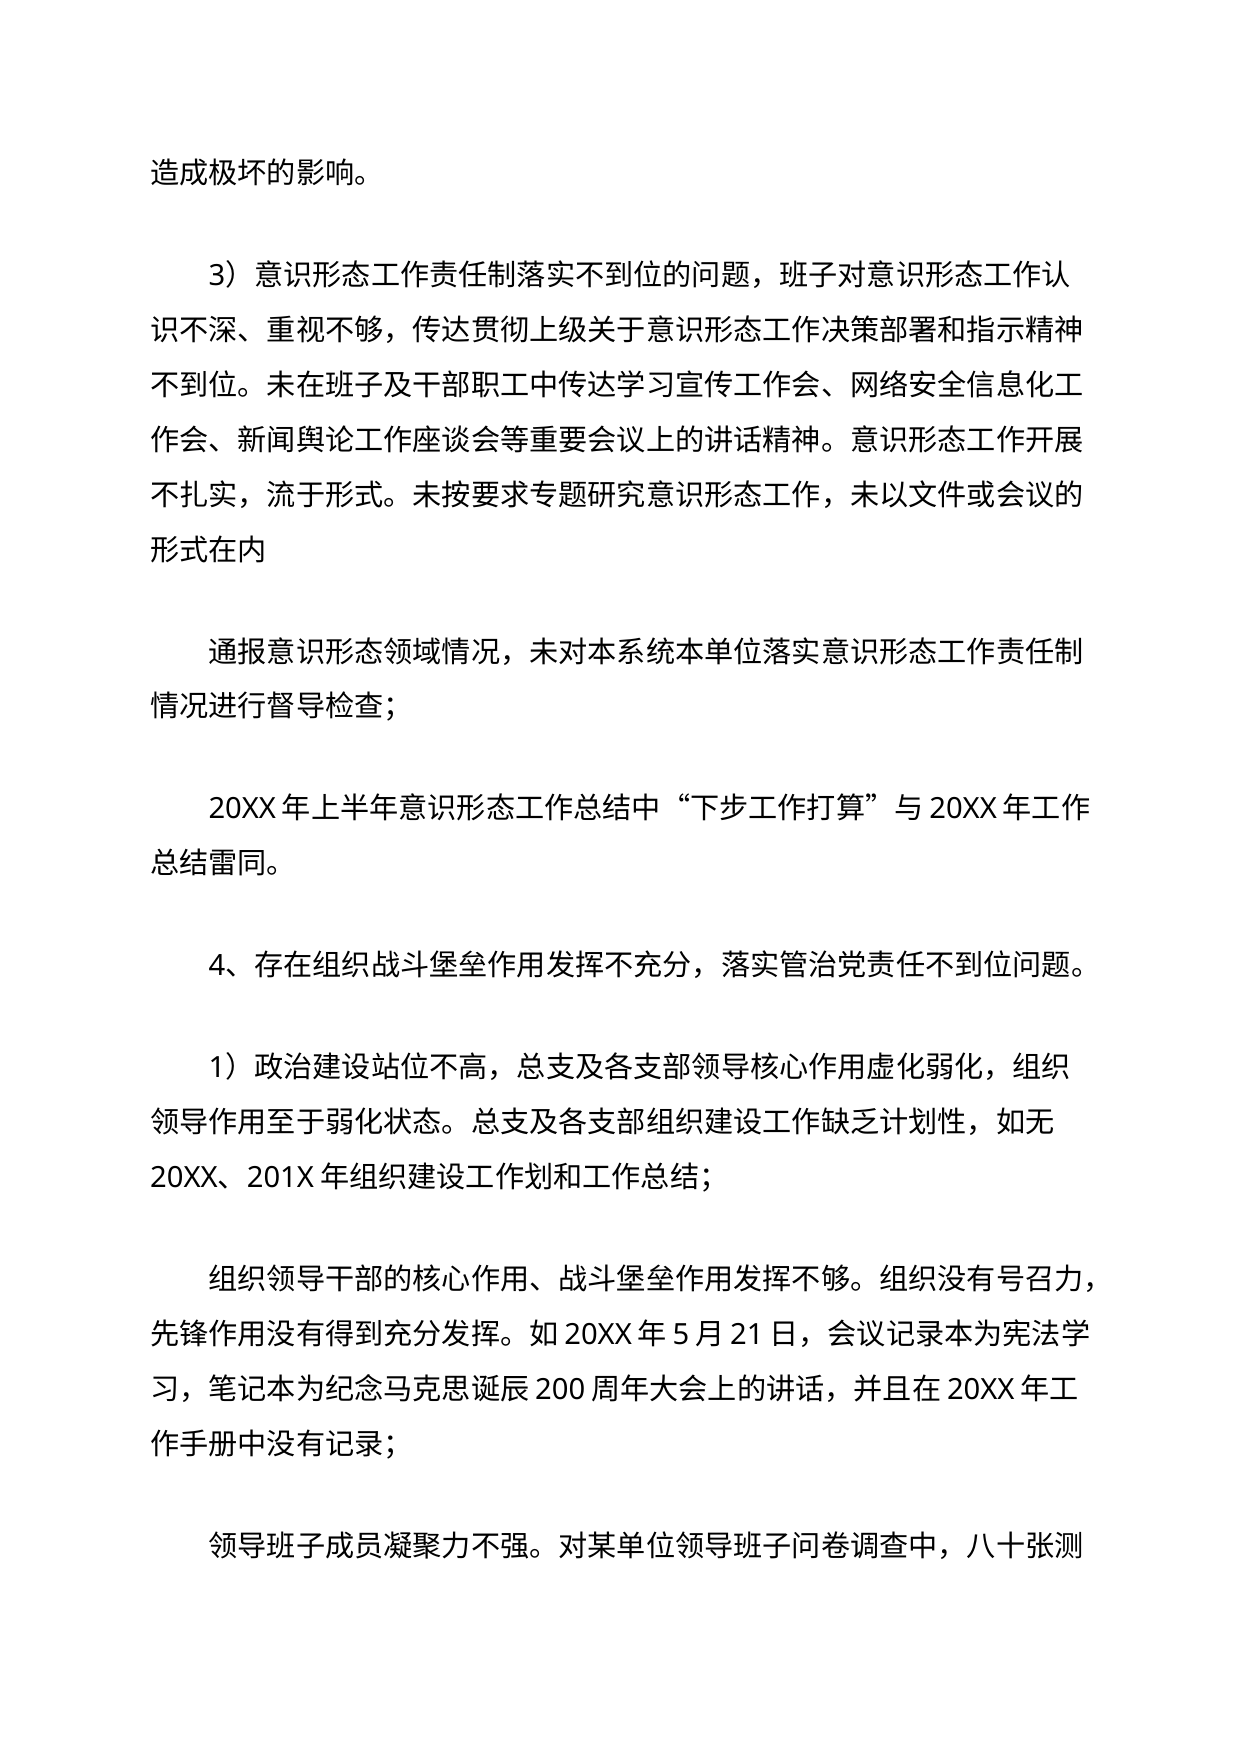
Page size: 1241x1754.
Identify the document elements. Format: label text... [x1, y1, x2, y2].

text 3）意识形态工作责任制落实不到位的问题，班子对意识形态工作认识不深、重视不够，传达贯彻上级关于意识形态工作决策部署和指示精神不到位。未在班子及干部职工中传达学习宣传工作会、网络安全信息化工作会、新闻舆论工作座谈会等重要会议上的讲话精神。意识形态工作开展不扎实，流于形式。未按要求专题研究意识形态工作，未以文件或会议的形式在内 [150, 252, 1090, 569]
text 4、存在组织战斗堡垒作用发挥不充分，落实管治党责任不到位问题。 [150, 942, 1090, 984]
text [150, 150, 1090, 192]
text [150, 1522, 1090, 1564]
text 20XX年上半年意识形态工作总结中“下步工作打算”与20XX年工作总结雷同。 [150, 785, 1090, 882]
text 通报意识形态领域情况，未对本系统本单位落实意识形态工作责任制情况进行督导检查； [150, 628, 1090, 725]
text 组织领导干部的核心作用、战斗堡垒作用发挥不够。组织没有号召力，先锋作用没有得到充分发挥。如20XX年5月21日，会议记录本为宪法学习，笔记本为纪念马克思诞辰200周年大会上的讲话，并且在20XX年工作手册中没有记录； [150, 1255, 1090, 1463]
text 1）政治建设站位不高，总支及各支部领导核心作用虚化弱化，组织领导作用至于弱化状态。总支及各支部组织建设工作缺乏计划性，如无20XX、201X年组织建设工作划和工作总结； [150, 1043, 1090, 1196]
